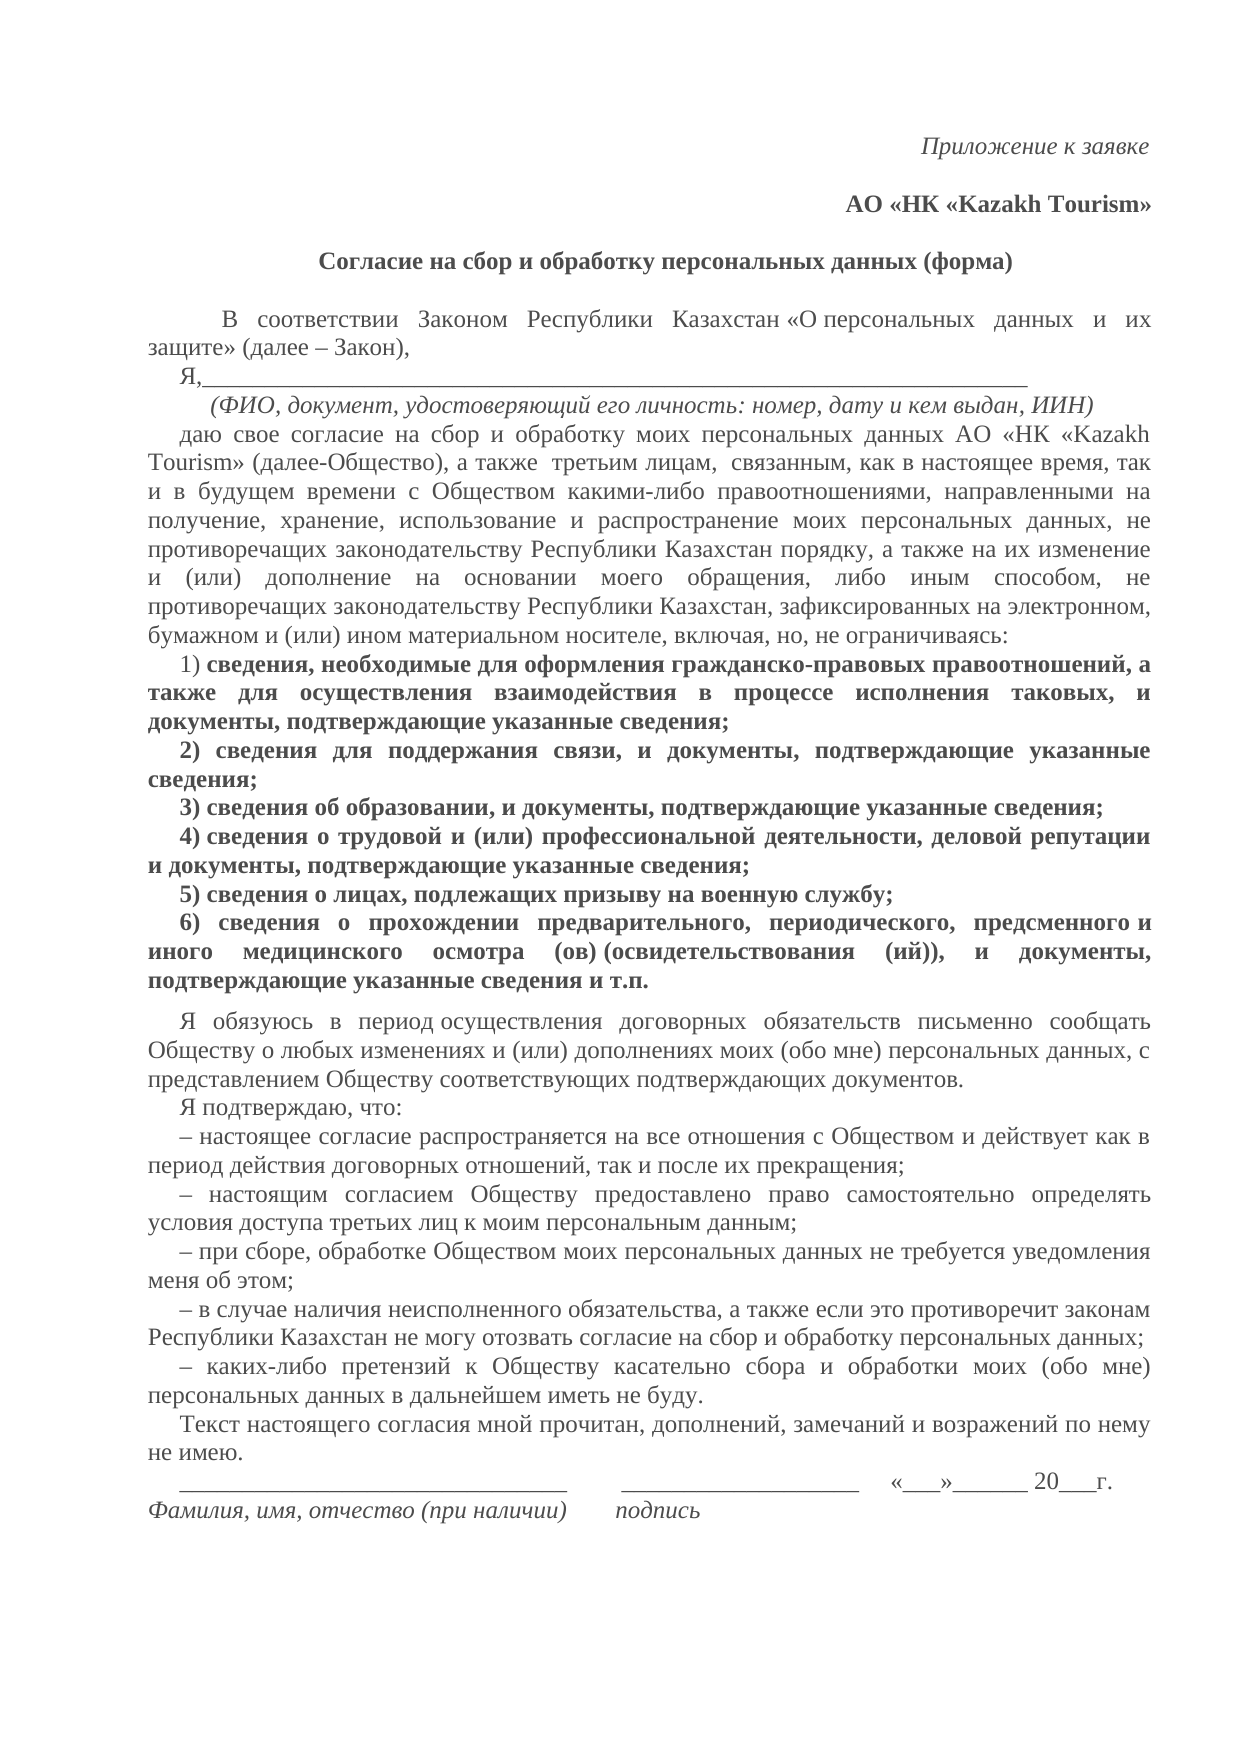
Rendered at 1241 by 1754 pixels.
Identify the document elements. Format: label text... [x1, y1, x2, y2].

text даю свое согласие на сбор и обработку моих персональных данных АО «НК «Kazakh Tourism» (далее-Общество), а также третьим лицам, связанным, как в настоящее время, так и в будущем времени с Обществом какими-либо правоотношениями, направленными на получение, хранение, использование и распространение моих персональных данных, не противоречащих законодательству Республики Казахстан порядку, а также на их изменение и (или) дополнение на основании моего обращения, либо иным способом, не противоречащих законодательству Республики Казахстан, зафиксированных на электронном, бумажном и (или) ином материальном носителе, включая, но, не ограничиваясь: [148, 419, 1152, 649]
text – настоящим согласием Обществу предоставлено право самостоятельно определять условия доступа третьих лиц к моим персональным данным; [148, 1179, 1152, 1236]
text Текст настоящего согласия мной прочитан, дополнений, замечаний и возражений по нему не имею. [148, 1409, 1152, 1466]
text В соответствии Законом Республики Казахстан «О персональных данных и их защите» (далее – Закон), [148, 304, 1152, 361]
text – в случае наличия неисполненного обязательства, а также если это противоречит законам Республики Казахстан не могу отозвать согласие на сбор и обработку персональных данных; [148, 1294, 1152, 1351]
text 5) сведения о лицах, подлежащих призыву на военную службу; [148, 879, 1152, 907]
text 6) сведения о прохождении предварительного, периодического, предсменного и иного медицинского осмотра (ов) (освидетельствования (ий)), и документы, подтверждающие указанные сведения и т.п. [148, 907, 1152, 994]
text 2) сведения для поддержания связи, и документы, подтверждающие указанные сведения; [148, 735, 1152, 792]
text Я обязуюсь в период осуществления договорных обязательств письменно сообщать Обществу о любых изменениях и (или) дополнениях моих (обо мне) персональных данных, с представлением Обществу соответствующих подтверждающих документов. [148, 1006, 1152, 1092]
text Согласие на сбор и обработку персональных данных (форма) [148, 246, 1152, 275]
text АО «НК «Kazakh Tourism» [148, 189, 1152, 217]
text Приложение к заявке [148, 131, 1152, 160]
text – каких-либо претензий к Обществу касательно сбора и обработки моих (обо мне) персональных данных в дальнейшем иметь не буду. [148, 1351, 1152, 1409]
text 3) сведения об образовании, и документы, подтверждающие указанные сведения; [148, 792, 1152, 821]
text Я подтверждаю, что: [148, 1092, 1152, 1121]
text 1) сведения, необходимые для оформления гражданско-правовых правоотношений, а также для осуществления взаимодействия в процессе исполнения таковых, и документы, подтверждающие указанные сведения; [148, 649, 1152, 735]
text Я,__________________________________________________________________ (ФИО, документ, удостоверяющий его личность: номер, дату и кем выдан, ИИН) [148, 361, 1152, 419]
text – настоящее согласие распространяется на все отношения с Обществом и действует как в период действия договорных отношений, так и после их прекращения; [148, 1121, 1152, 1179]
text – при сборе, обработке Обществом моих персональных данных не требуется уведомления меня об этом; [148, 1236, 1152, 1294]
text 4) сведения о трудовой и (или) профессиональной деятельности, деловой репутации и документы, подтверждающие указанные сведения; [148, 821, 1152, 879]
text _______________________________ ___________________ «___»______ 20___г. [148, 1466, 1152, 1495]
text Фамилия, имя, отчество (при наличии) подпись [148, 1495, 1152, 1524]
